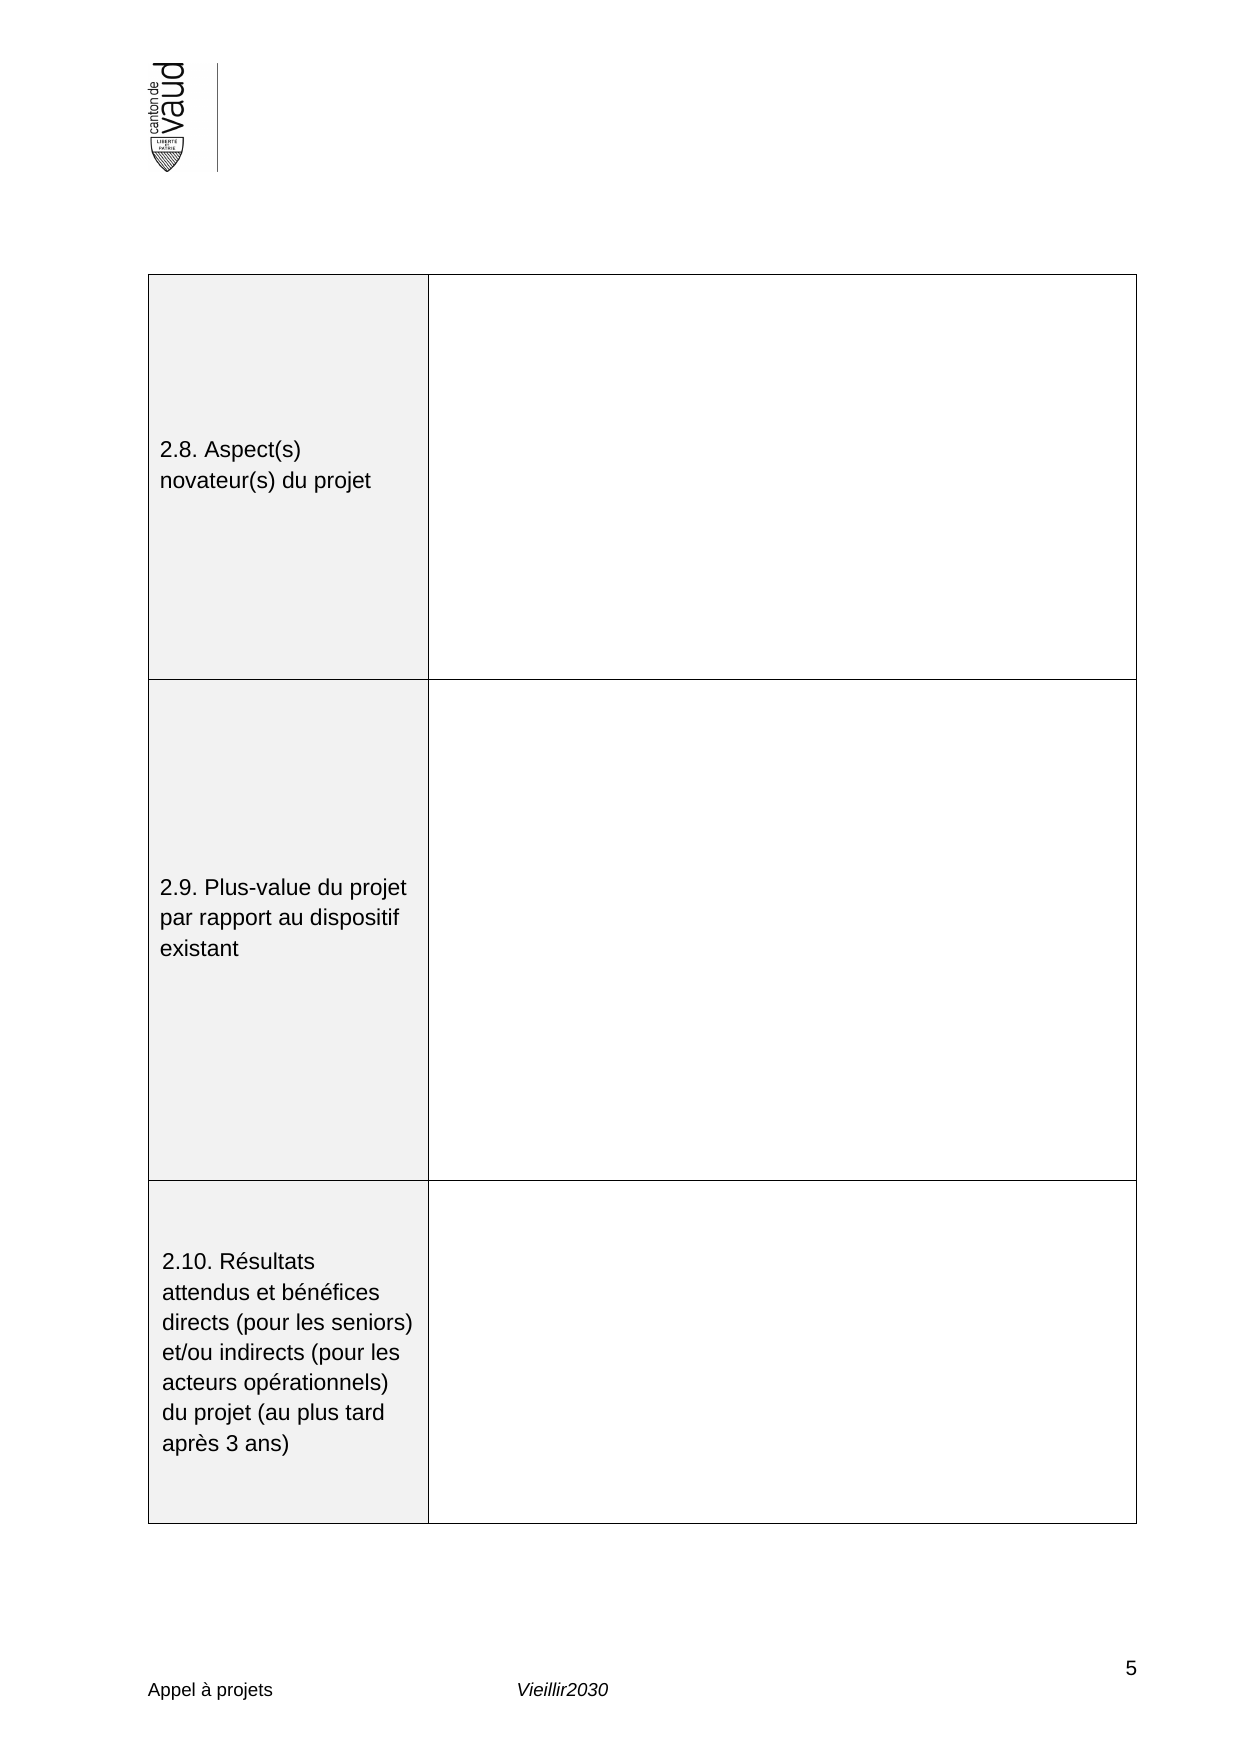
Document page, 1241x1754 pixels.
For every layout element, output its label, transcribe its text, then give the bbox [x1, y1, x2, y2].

picture [147, 63, 218, 172]
table_cell [429, 1181, 1136, 1523]
table_cell 2.9. Plus-value du projet par rapport au dispositif existant [149, 680, 428, 1180]
table_cell 2.8. Aspect(s) novateur(s) du projet [149, 275, 428, 679]
table_cell [429, 275, 1136, 679]
table_cell 2.10. Résultats attendus et bénéfices directs (pour les seniors) et/ou indirects (pour les acteurs opérationnels) du projet (au plus tard après 3 ans) [149, 1181, 428, 1523]
table_cell [429, 680, 1136, 1180]
